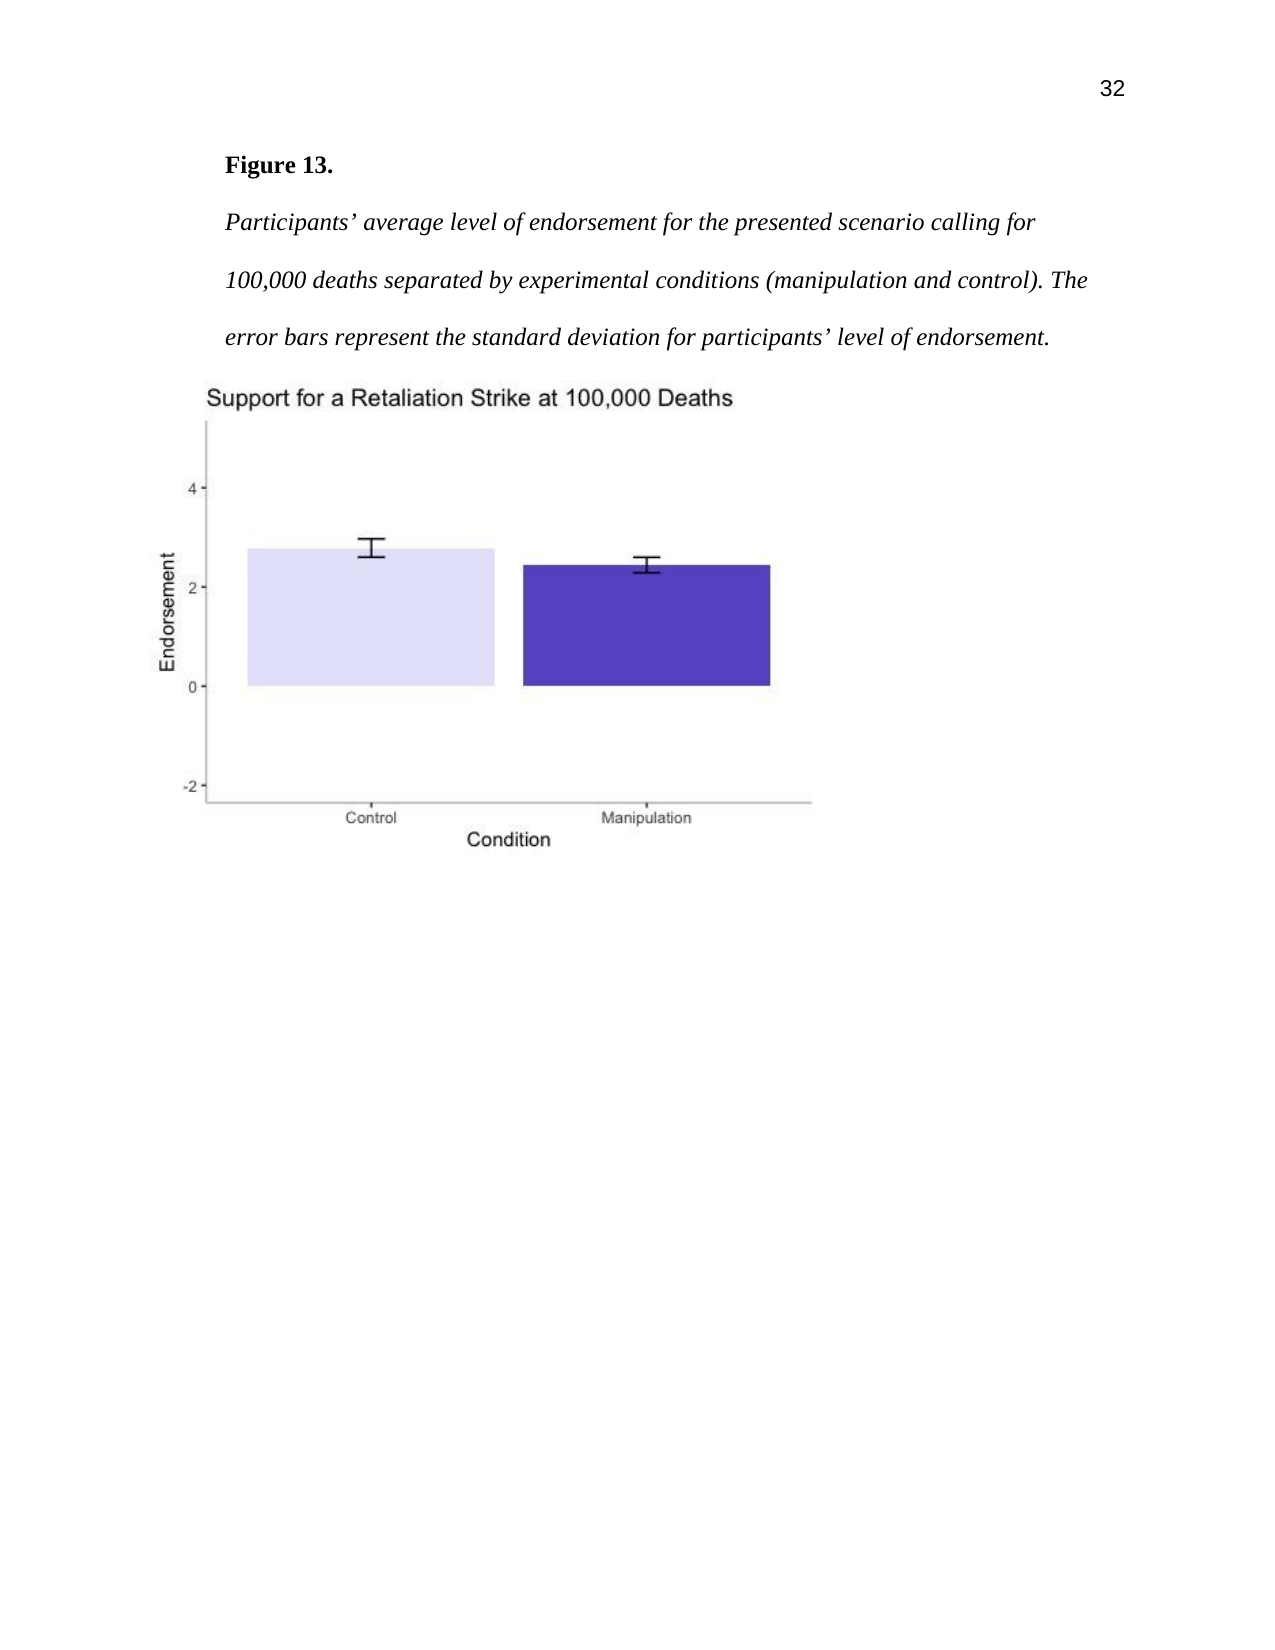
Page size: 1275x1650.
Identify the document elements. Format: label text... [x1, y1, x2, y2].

text Figure 13. [150, 150, 1125, 179]
picture [150, 380, 822, 860]
text Participants’ average level of endorsement for the presented scenario calling for 100,000 deaths separated by experimental conditions (manipulation and control). The error bars represent the standard deviation for participants’ level of endorsement. [225, 207, 1125, 351]
